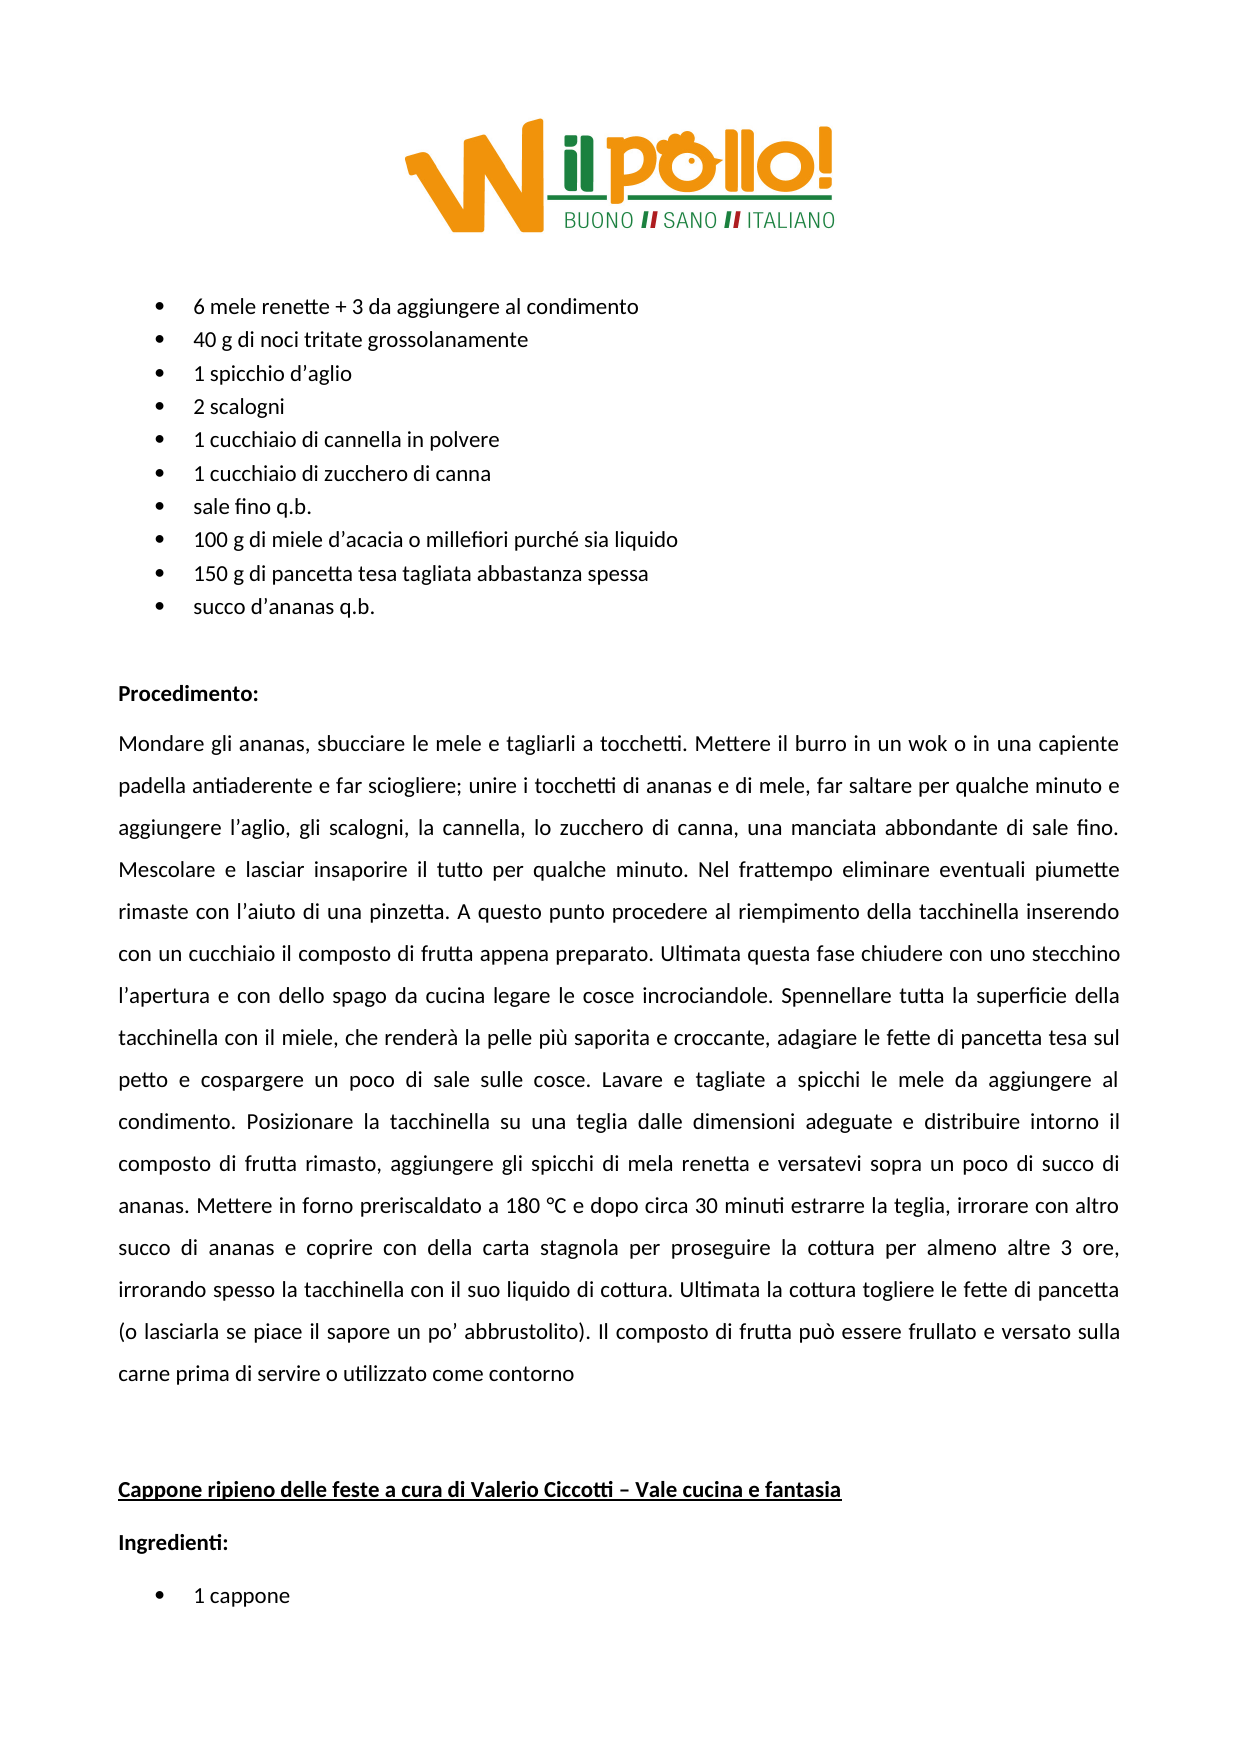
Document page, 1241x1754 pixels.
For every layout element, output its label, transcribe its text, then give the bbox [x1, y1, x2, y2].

list 2 scalogni [156, 388, 1122, 421]
list 1 spicchio d’aglio [156, 354, 1122, 388]
text Mondare gli ananas, sbucciare le mele e tagliarli a tocchetti. Mettere il burro in un wok o in una capiente padella antiaderente e far sciogliere; unire i tocchetti di ananas e di mele, far saltare per qualche minuto e aggiungere l’aglio, gli scalogni, la cannella, lo zucchero di canna, una manciata abbondante di sale fino. Mescolare e lasciar insaporire il tutto per qualche minuto. Nel frattempo eliminare eventuali piumette rimaste con l’aiuto di una pinzetta. A questo punto procedere al riempimento della tacchinella inserendo con un cucchiaio il composto di frutta appena preparato. Ultimata questa fase chiudere con uno stecchino l’apertura e con dello spago da cucina legare le cosce incrociandole. Spennellare tutta la superficie della tacchinella con il miele, che renderà la pelle più saporita e croccante, adagiare le fette di pancetta tesa sul petto e cospargere un poco di sale sulle cosce. Lavare e tagliate a spicchi le mele da aggiungere al condimento. Posizionare la tacchinella su una teglia dalle dimensioni adeguate e distribuire intorno il composto di frutta rimasto, aggiungere gli spicchi di mela renetta e versatevi sopra un poco di succo di ananas. Mettere in forno preriscaldato a 180 °C e dopo circa 30 minuti estrarre la teglia, irrorare con altro succo di ananas e coprire con della carta stagnola per proseguire la cottura per almeno altre 3 ore, irrorando spesso la tacchinella con il suo liquido di cottura. Ultimata la cottura togliere le fette di pancetta (o lasciarla se piace il sapore un po’ abbrustolito). Il composto di frutta può essere frullato e versato sulla carne prima di servire o utilizzato come contorno [118, 729, 1122, 1387]
list 100 g di miele d’acacia o millefiori purché sia liquido [156, 521, 1122, 554]
list sale fino q.b. [156, 488, 1122, 521]
picture [0, 73, 1241, 260]
list 1 cucchiaio di zucchero di canna [156, 454, 1122, 488]
text Ingredienti: [118, 1528, 1122, 1556]
list 1 cucchiaio di cannella in polvere [156, 421, 1122, 454]
list 150 g di pancetta tesa tagliata abbastanza spessa [156, 554, 1122, 588]
list 40 g di noci tritate grossolanamente [156, 321, 1122, 354]
list 1 cappone [156, 1581, 1122, 1609]
text Procedimento: [118, 675, 1122, 708]
text Cappone ripieno delle feste a cura di Valerio Ciccotti – Vale cucina e fantasia [118, 1475, 1122, 1503]
list 6 mele renette + 3 da aggiungere al condimento [156, 288, 1122, 321]
list succo d’ananas q.b. [156, 588, 1122, 621]
